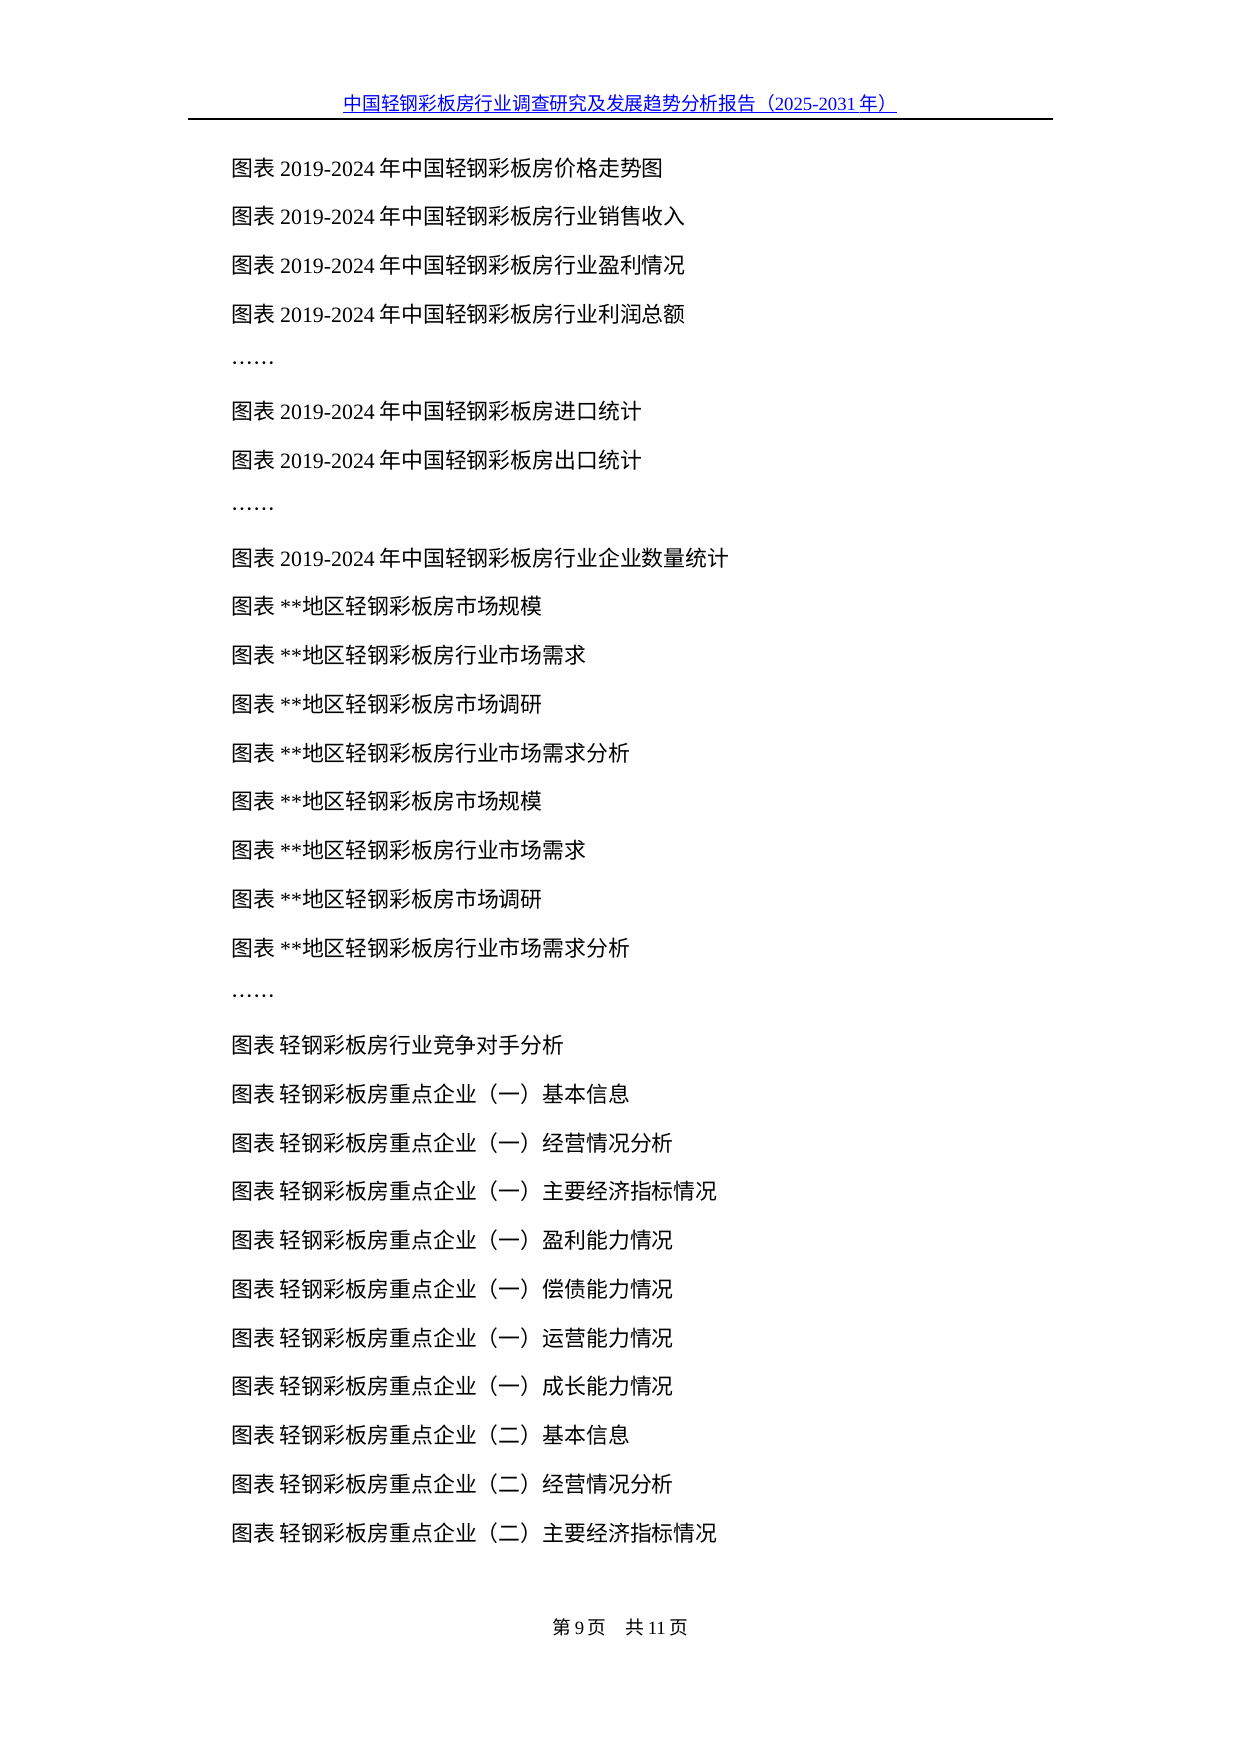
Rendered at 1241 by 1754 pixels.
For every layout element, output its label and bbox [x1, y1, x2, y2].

text [187, 150, 1053, 1548]
